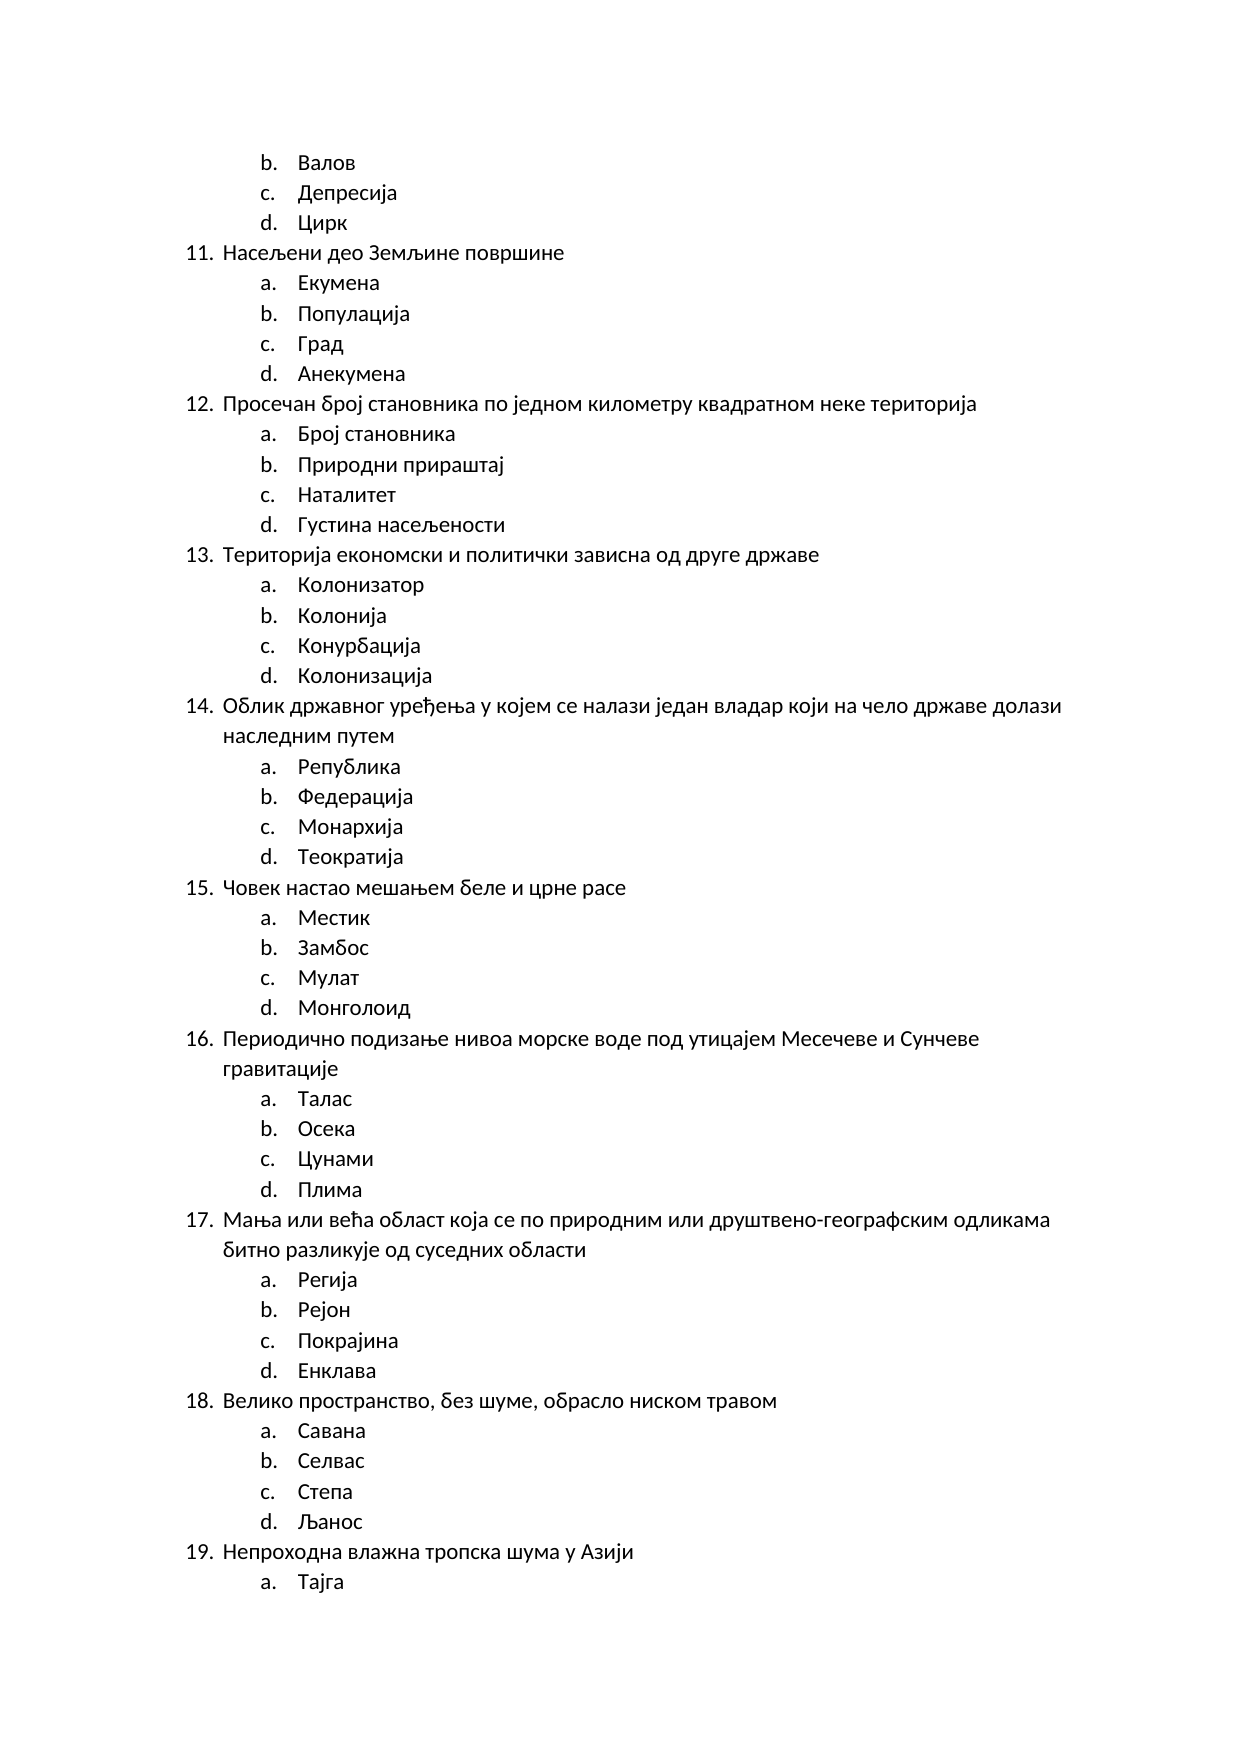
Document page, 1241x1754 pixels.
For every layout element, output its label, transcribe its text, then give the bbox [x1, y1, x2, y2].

list Колонизатор [260, 571, 1093, 598]
list Анекумена [260, 359, 1093, 387]
list Просечан број становника по једном километру квадратном неке територија [185, 389, 1093, 417]
list Популација [260, 299, 1093, 327]
list Човек настао мешањем беле и црне расе [185, 873, 1093, 901]
list Федерација [260, 782, 1093, 810]
list Осека [260, 1114, 1093, 1142]
list Валов [260, 148, 1093, 176]
list Густина насељености [260, 510, 1093, 538]
list Територија економски и политички зависна од друге државе [185, 540, 1093, 568]
list Наталитет [260, 480, 1093, 508]
list Тајга [260, 1567, 1093, 1595]
list Облик државног уређења у којем се налази један владар који на чело државе долази наследним путем [185, 691, 1093, 749]
list Местик [260, 903, 1093, 931]
list Број становника [260, 419, 1093, 447]
list Селвас [260, 1447, 1093, 1474]
list Депресија [260, 178, 1093, 206]
list Љанос [260, 1507, 1093, 1535]
list Рејон [260, 1296, 1093, 1323]
list Град [260, 329, 1093, 357]
list Енклава [260, 1356, 1093, 1384]
list Екумена [260, 268, 1093, 296]
list Колонизација [260, 661, 1093, 689]
list Регија [260, 1265, 1093, 1293]
list Савана [260, 1416, 1093, 1444]
list Покрајина [260, 1326, 1093, 1354]
list Мулат [260, 963, 1093, 991]
list Конурбација [260, 631, 1093, 659]
list Замбос [260, 933, 1093, 961]
list Република [260, 752, 1093, 780]
list Мања или већа област која се по природним или друштвено-географским одликама битно разликује од суседних области [185, 1205, 1093, 1263]
list Монархија [260, 812, 1093, 840]
list Талас [260, 1084, 1093, 1112]
list Цунами [260, 1144, 1093, 1172]
list Монголоид [260, 993, 1093, 1021]
list Колонија [260, 601, 1093, 629]
list Теократија [260, 842, 1093, 870]
list Велико пространство, без шуме, обрасло ниском травом [185, 1386, 1093, 1414]
list Степа [260, 1477, 1093, 1505]
list Насељени део Земљине површине [185, 238, 1093, 266]
list Непроходна влажна тропска шума у Азији [185, 1537, 1093, 1565]
list Цирк [260, 208, 1093, 236]
list Периодично подизање нивоа морске воде под утицајем Месечеве и Сунчеве гравитације [185, 1024, 1093, 1082]
list Плима [260, 1175, 1093, 1203]
list Природни прираштај [260, 450, 1093, 478]
